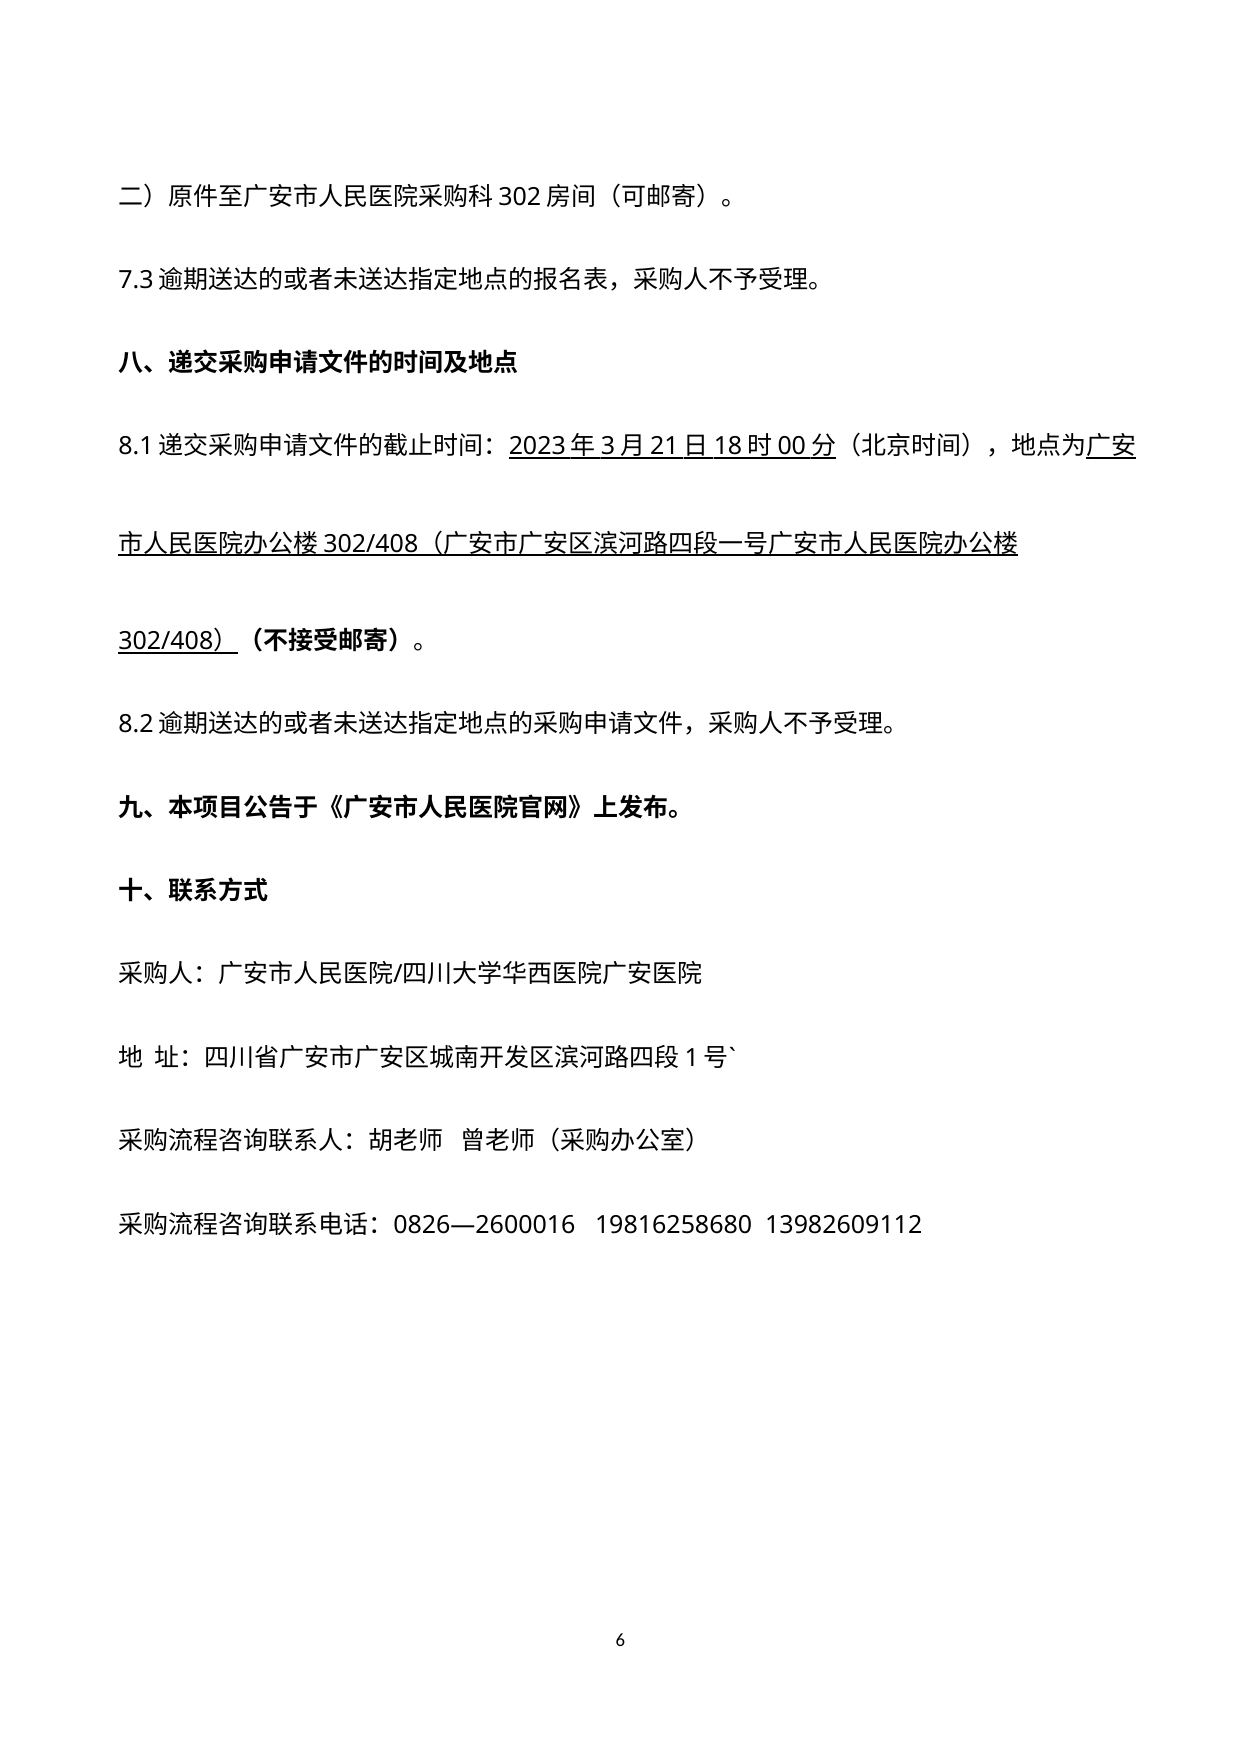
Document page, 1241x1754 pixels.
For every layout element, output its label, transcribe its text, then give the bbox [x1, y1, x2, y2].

text 7.3逾期送达的或者未送达指定地点的报名表，采购人不予受理。 [118, 245, 1124, 310]
text 采购流程咨询联系电话：0826—2600016 19816258680 13982609112 [118, 1190, 1124, 1255]
text 8.2逾期送达的或者未送达指定地点的采购申请文件，采购人不予受理。 [118, 689, 1136, 754]
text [118, 162, 1124, 227]
text 采购人：广安市人民医院/四川大学华西医院广安医院 [118, 939, 1124, 1004]
text 地 址：四川省广安市广安区城南开发区滨河路四段1号` [118, 1023, 1124, 1088]
text 十、联系方式 [118, 856, 1122, 921]
text 8.1递交采购申请文件的截止时间：2023年3月21日18时00分（北京时间），地点为广安市人民医院办公楼302/408（广安市广安区滨河路四段一号广安市人民医院办公楼302/408）（不接受邮寄）。 [118, 411, 1138, 671]
text 九、本项目公告于《广安市人民医院官网》上发布。 [118, 773, 1122, 838]
text 采购流程咨询联系人：胡老师 曾老师（采购办公室） [118, 1106, 1124, 1171]
text 八、递交采购申请文件的时间及地点 [118, 328, 1122, 393]
